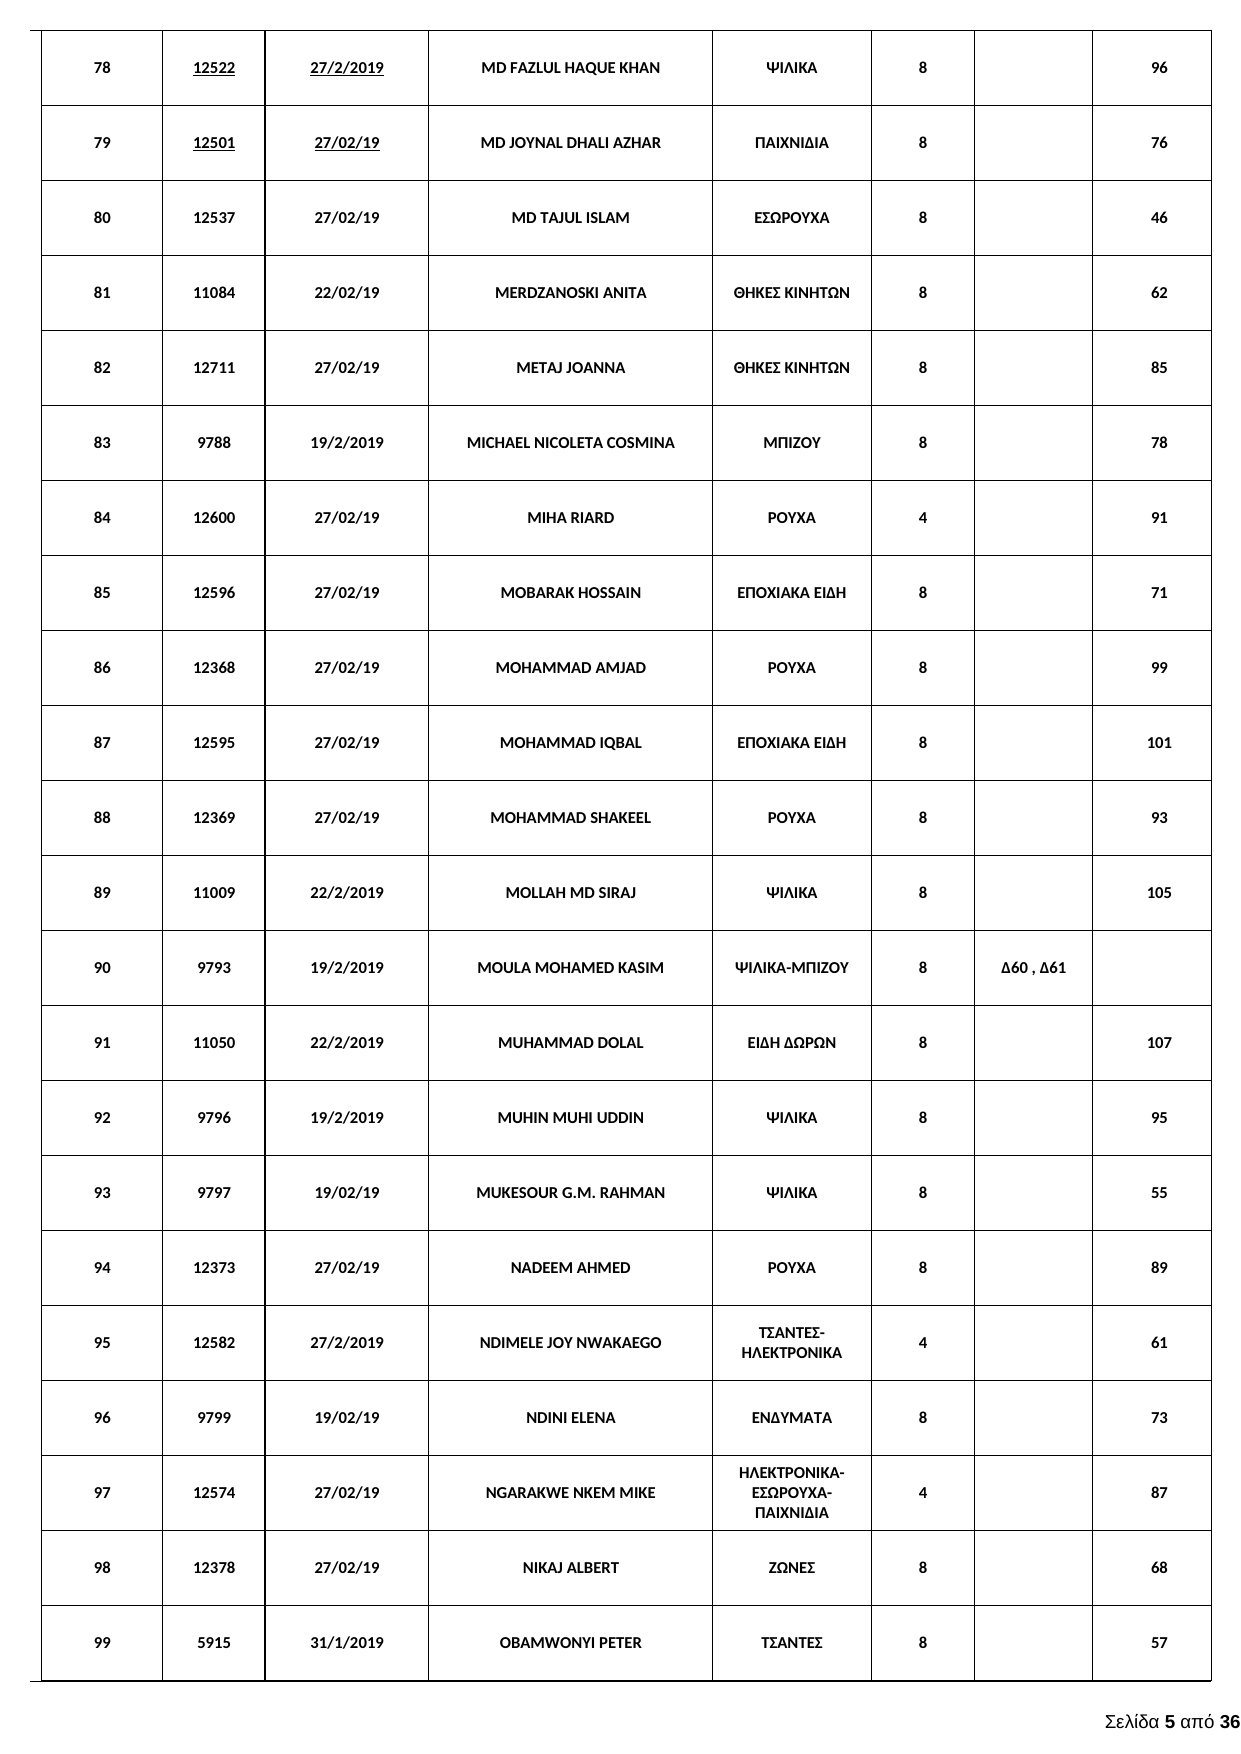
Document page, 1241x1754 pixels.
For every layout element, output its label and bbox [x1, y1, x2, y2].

table_header [266, 1231, 428, 1305]
table_header [266, 31, 428, 105]
table_header [266, 1531, 428, 1605]
table_header [713, 1006, 871, 1080]
table_header [266, 1006, 428, 1080]
table_header [163, 331, 264, 405]
table_header [1093, 706, 1211, 780]
table_header [872, 931, 974, 1005]
table_header [872, 406, 974, 480]
table_header [713, 181, 871, 255]
table_header [872, 181, 974, 255]
table_header [163, 706, 264, 780]
table_header [163, 181, 264, 255]
table_header [42, 631, 162, 705]
table_header [1093, 181, 1211, 255]
table_header [872, 31, 974, 105]
table_header [975, 781, 1092, 855]
table_header [429, 1606, 712, 1680]
table_header [975, 1231, 1092, 1305]
table_header [266, 1381, 428, 1455]
table_header [872, 556, 974, 630]
table_header [1093, 1006, 1211, 1080]
table_header [872, 481, 974, 555]
table_header [713, 1081, 871, 1155]
table_header [1093, 1306, 1211, 1380]
table_header [713, 31, 871, 105]
table_header [1093, 481, 1211, 555]
table_header [713, 856, 871, 930]
table_header [429, 1156, 712, 1230]
table_header [163, 781, 264, 855]
table_header [975, 856, 1092, 930]
table_header [42, 331, 162, 405]
table_header [975, 181, 1092, 255]
table_header [429, 181, 712, 255]
table_header [1093, 856, 1211, 930]
table_header [429, 106, 712, 180]
table_header [713, 706, 871, 780]
table_header [42, 1006, 162, 1080]
table_header [1093, 31, 1211, 105]
table_header [42, 1231, 162, 1305]
table_header [42, 1606, 162, 1680]
table_header [713, 1156, 871, 1230]
table_header [975, 1456, 1092, 1530]
table_header [266, 706, 428, 780]
table_header [713, 781, 871, 855]
table_header [1093, 1606, 1211, 1680]
table_header [429, 931, 712, 1005]
table_header [713, 631, 871, 705]
table_header [429, 856, 712, 930]
table_header [1093, 1531, 1211, 1605]
table_header [872, 106, 974, 180]
table_header [429, 1006, 712, 1080]
table_header [1093, 781, 1211, 855]
table_header [872, 706, 974, 780]
table_header [975, 481, 1092, 555]
table_header [163, 1531, 264, 1605]
table_header [266, 1156, 428, 1230]
table_header [266, 931, 428, 1005]
table_header [1093, 1456, 1211, 1530]
table_header [429, 481, 712, 555]
table_header [429, 1456, 712, 1530]
table_header [975, 556, 1092, 630]
table_header [266, 256, 428, 330]
table_header [429, 1081, 712, 1155]
table_header [713, 406, 871, 480]
table_header [975, 406, 1092, 480]
table_header [975, 106, 1092, 180]
table_header [163, 1306, 264, 1380]
table_header [872, 1081, 974, 1155]
table_header [163, 1381, 264, 1455]
table_header [872, 331, 974, 405]
table_header [429, 631, 712, 705]
table_header [713, 1456, 871, 1530]
table_header [163, 256, 264, 330]
table_header [872, 1306, 974, 1380]
table_header [872, 1156, 974, 1230]
table_header [872, 631, 974, 705]
table_header [713, 1606, 871, 1680]
table_header [42, 406, 162, 480]
table_header [429, 331, 712, 405]
table_header [713, 256, 871, 330]
table_header [163, 1231, 264, 1305]
table_header [266, 631, 428, 705]
table_header [42, 1381, 162, 1455]
table_header [713, 481, 871, 555]
table_header [42, 256, 162, 330]
table_header [429, 256, 712, 330]
table_header [163, 631, 264, 705]
table_header [163, 481, 264, 555]
table_header [42, 856, 162, 930]
table_header [266, 856, 428, 930]
table_header [163, 931, 264, 1005]
table_header [266, 1456, 428, 1530]
table_header [163, 1456, 264, 1530]
table_header [429, 706, 712, 780]
table_header [975, 331, 1092, 405]
table_header [42, 1306, 162, 1380]
table_header [872, 1456, 974, 1530]
table_header [163, 1156, 264, 1230]
table_header [975, 1606, 1092, 1680]
table_header [713, 1231, 871, 1305]
table_header [1093, 1156, 1211, 1230]
table_header [163, 1081, 264, 1155]
table_header [266, 406, 428, 480]
table_header [1093, 406, 1211, 480]
table_header [1093, 1381, 1211, 1455]
table_header [713, 1381, 871, 1455]
table_header [872, 1231, 974, 1305]
table_header [42, 106, 162, 180]
table_header [429, 1306, 712, 1380]
table_header [713, 106, 871, 180]
table_header [266, 556, 428, 630]
table_header [975, 256, 1092, 330]
table_header [975, 31, 1092, 105]
table_header [872, 256, 974, 330]
table_header [163, 1606, 264, 1680]
table_header [42, 31, 162, 105]
table_header [872, 1006, 974, 1080]
table_header [1093, 631, 1211, 705]
table_header [1093, 556, 1211, 630]
table_header [42, 781, 162, 855]
table_header [266, 106, 428, 180]
table_header [429, 1381, 712, 1455]
table_header [713, 1306, 871, 1380]
table_header [872, 781, 974, 855]
table_header [42, 1156, 162, 1230]
table_header [975, 1156, 1092, 1230]
table_header [429, 1231, 712, 1305]
table_header [163, 856, 264, 930]
table_header [872, 856, 974, 930]
table_header [872, 1531, 974, 1605]
table_header [266, 1606, 428, 1680]
table_header [1093, 256, 1211, 330]
table_header [42, 931, 162, 1005]
table_header [42, 706, 162, 780]
table_header [266, 481, 428, 555]
table_header [872, 1606, 974, 1680]
table_header [975, 706, 1092, 780]
table_header [429, 406, 712, 480]
table_header [429, 781, 712, 855]
table_header [163, 31, 264, 105]
table_header [1093, 106, 1211, 180]
table_header [975, 1381, 1092, 1455]
table_header [429, 31, 712, 105]
table_header [975, 1306, 1092, 1380]
table_header [266, 1306, 428, 1380]
table_header [1093, 331, 1211, 405]
table_header [266, 331, 428, 405]
table_header [266, 781, 428, 855]
table_header [975, 931, 1092, 1005]
table_header [1093, 1231, 1211, 1305]
table_header [42, 1081, 162, 1155]
table_header [975, 1006, 1092, 1080]
table_header [163, 556, 264, 630]
table_header [266, 1081, 428, 1155]
table_header [163, 1006, 264, 1080]
table_header [266, 181, 428, 255]
table_header [713, 556, 871, 630]
table_header [713, 931, 871, 1005]
table_header [42, 1456, 162, 1530]
table_header [42, 481, 162, 555]
table_header [713, 1531, 871, 1605]
table_header [42, 1531, 162, 1605]
table_header [975, 631, 1092, 705]
table_header [975, 1531, 1092, 1605]
table_header [30, 31, 41, 1681]
table_header [429, 556, 712, 630]
table_header [42, 556, 162, 630]
table_header [429, 1531, 712, 1605]
table_header [163, 106, 264, 180]
table_header [42, 181, 162, 255]
table_header [872, 1381, 974, 1455]
table_header [975, 1081, 1092, 1155]
table_header [1093, 931, 1211, 1005]
table_header [1093, 1081, 1211, 1155]
table_header [713, 331, 871, 405]
table_header [163, 406, 264, 480]
